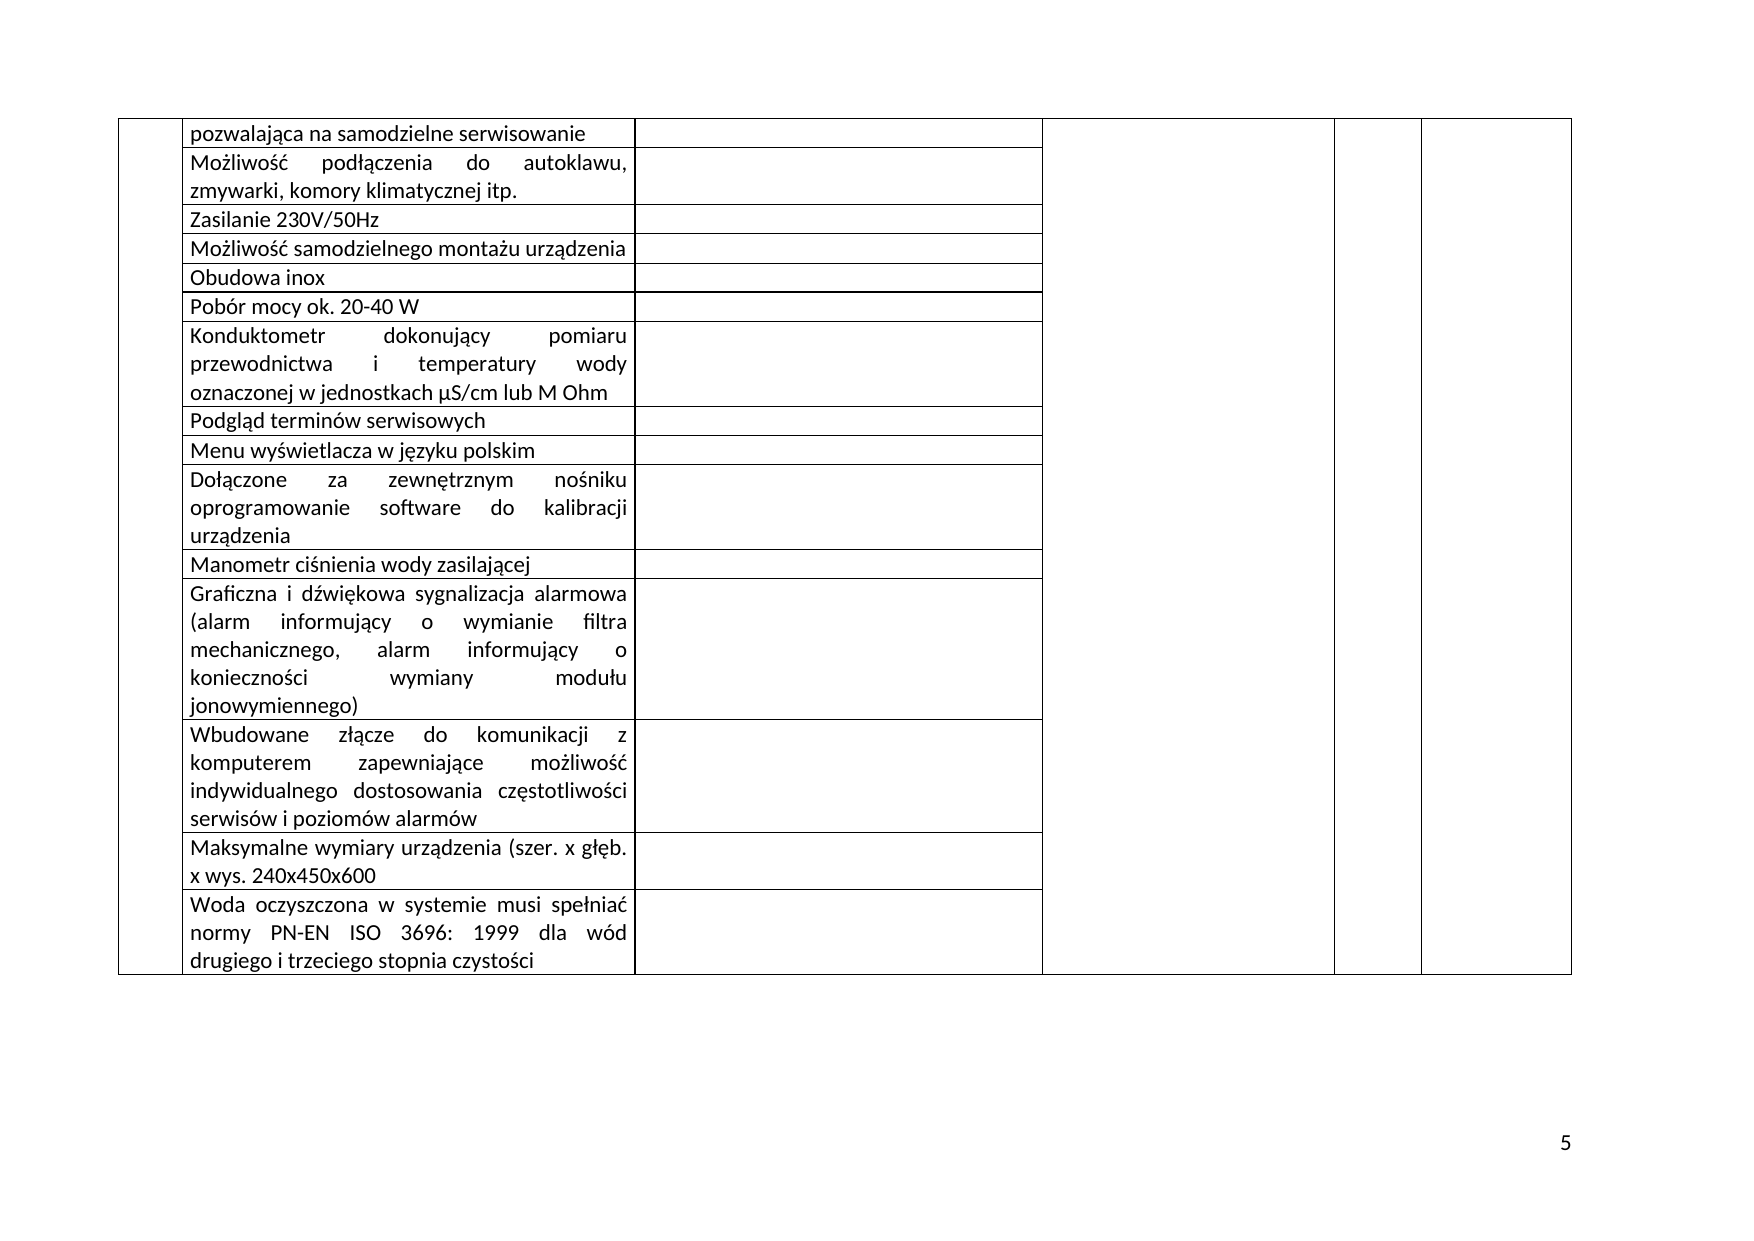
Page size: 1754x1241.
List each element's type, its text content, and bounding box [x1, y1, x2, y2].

table_cell Możliwość samodzielnego montażu urządzenia [183, 234, 634, 262]
table_cell [636, 148, 1042, 204]
table_cell Dołączone za zewnętrznym nośniku oprogramowanie software do kalibracji urządzenia [183, 465, 634, 549]
table_cell [636, 465, 1042, 549]
table_cell Menu wyświetlacza w języku polskim [183, 436, 634, 464]
table_cell Wbudowane złącze do komunikacji z komputerem zapewniające możliwość indywidualnego dostosowania częstotliwości serwisów i poziomów alarmów [183, 720, 634, 832]
table_cell [636, 205, 1042, 233]
table_cell Graficzna i dźwiękowa sygnalizacja alarmowa (alarm informujący o wymianie filtra mechanicznego, alarm informujący o konieczności wymiany modułu jonowymiennego) [183, 579, 634, 719]
table_cell [636, 119, 1042, 147]
table_cell Możliwość podłączenia do autoklawu, zmywarki, komory klimatycznej itp. [183, 148, 634, 204]
table_cell [636, 720, 1042, 832]
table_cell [183, 119, 634, 147]
table_cell Manometr ciśnienia wody zasilającej [183, 550, 634, 578]
table_cell [636, 293, 1042, 321]
table_cell [636, 550, 1042, 578]
table_cell [636, 890, 1042, 974]
table_cell [636, 579, 1042, 719]
table_cell Konduktometr dokonujący pomiaru przewodnictwa i temperatury wody oznaczonej w jednostkach µS/cm lub M Ohm [183, 322, 634, 406]
table_cell [636, 264, 1042, 291]
table_cell [636, 833, 1042, 889]
table_cell Zasilanie 230V/50Hz [183, 205, 634, 233]
table_cell [636, 436, 1042, 464]
table_cell Obudowa inox [183, 264, 634, 291]
table_cell Maksymalne wymiary urządzenia (szer. x głęb. x wys. 240x450x600 [183, 833, 634, 889]
table_cell [636, 234, 1042, 262]
table_cell Woda oczyszczona w systemie musi spełniać normy PN-EN ISO 3696: 1999 dla wód drugiego i trzeciego stopnia czystości [183, 890, 634, 974]
table_cell [636, 322, 1042, 406]
table_cell [636, 407, 1042, 435]
table_cell Podgląd terminów serwisowych [183, 407, 634, 435]
table_cell Pobór mocy ok. 20-40 W [183, 293, 634, 321]
